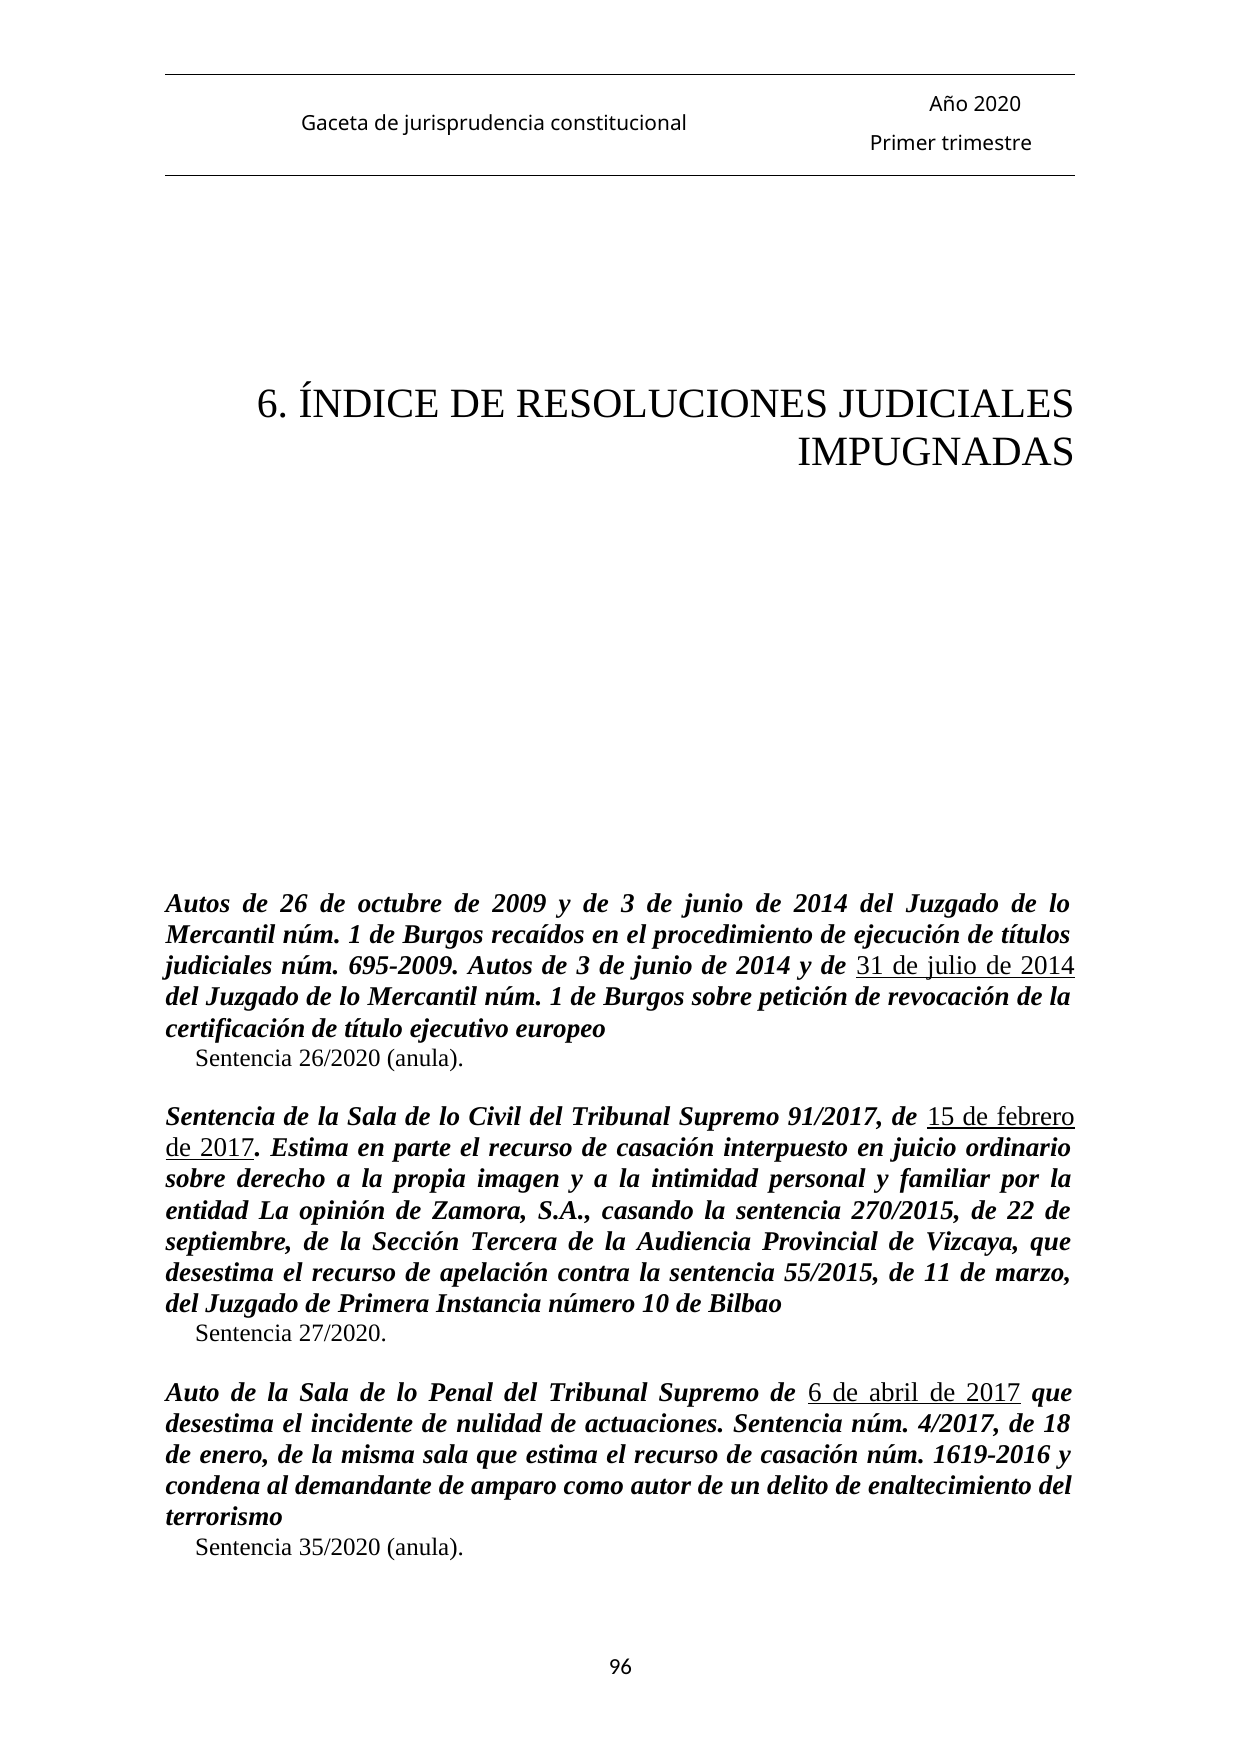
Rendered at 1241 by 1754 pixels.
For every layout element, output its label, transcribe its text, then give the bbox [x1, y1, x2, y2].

text Sentencia 26/2020 (anula). [195, 1043, 1075, 1072]
text Autos de 26 de octubre de 2009 y de 3 de junio de 2014 del Juzgado de lo Mercantil núm. 1 de Burgos recaídos en el procedimiento de ejecución de títulos judiciales núm. 695-2009. Autos de 3 de junio de 2014 y de 31 de julio de 2014 del Juzgado de lo Mercantil núm. 1 de Burgos sobre petición de revocación de la certificación de título ejecutivo europeo [165, 887, 1075, 1043]
text Sentencia 35/2020 (anula). [195, 1532, 1075, 1560]
text Sentencia 27/2020. [195, 1318, 1075, 1347]
text Sentencia de la Sala de lo Civil del Tribunal Supremo 91/2017, de 15 de febrero de 2017. Estima en parte el recurso de casación interpuesto en juicio ordinario sobre derecho a la propia imagen y a la intimidad personal y familiar por la entidad La opinión de Zamora, S.A., casando la sentencia 270/2015, de 22 de septiembre, de la Sección Tercera de la Audiencia Provincial de Vizcaya, que desestima el recurso de apelación contra la sentencia 55/2015, de 11 de marzo, del Juzgado de Primera Instancia número 10 de Bilbao [165, 1100, 1075, 1318]
text 6. ÍNDICE DE RESOLUCIONES JUDICIALES IMPUGNADAS [165, 379, 1075, 474]
text Auto de la Sala de lo Penal del Tribunal Supremo de 6 de abril de 2017 que desestima el incidente de nulidad de actuaciones. Sentencia núm. 4/2017, de 18 de enero, de la misma sala que estima el recurso de casación núm. 1619-2016 y condena al demandante de amparo como autor de un delito de enaltecimiento del terrorismo [165, 1376, 1075, 1532]
